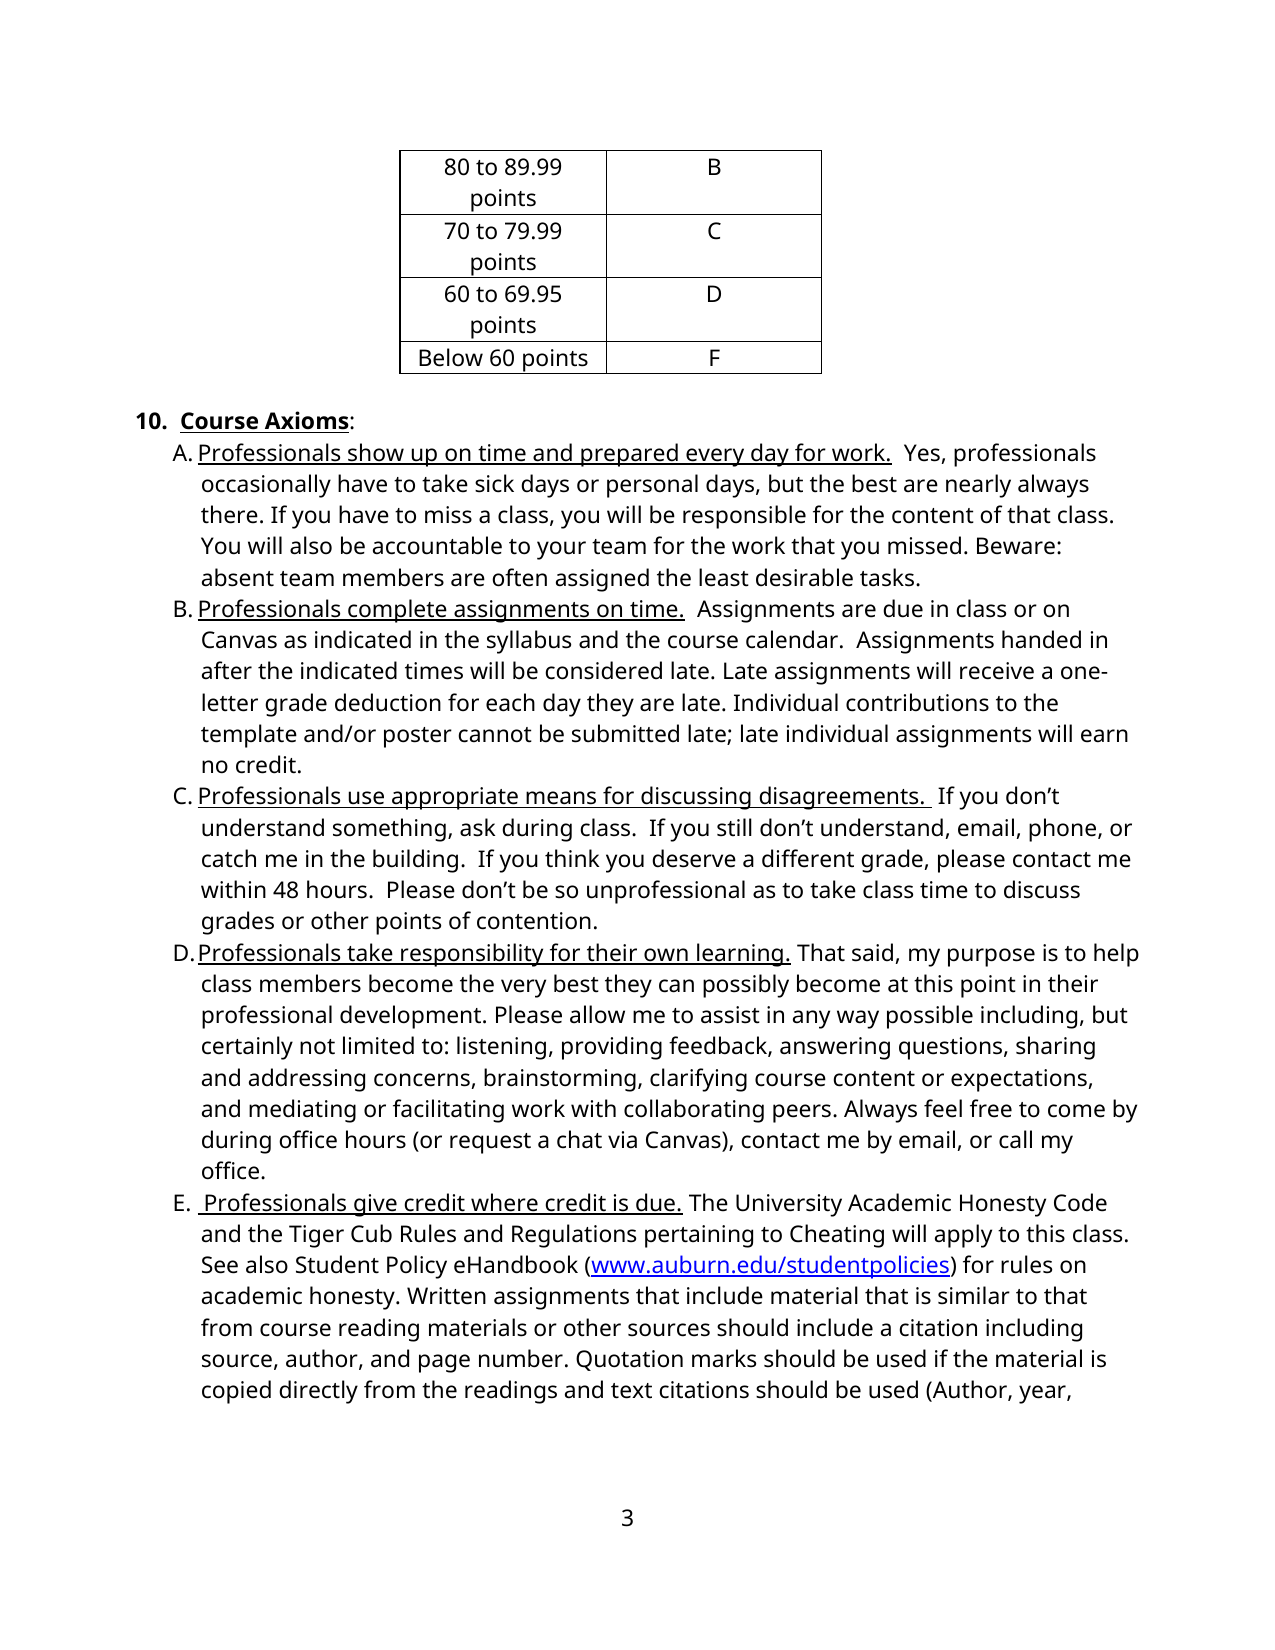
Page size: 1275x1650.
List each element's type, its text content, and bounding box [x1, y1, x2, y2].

list Professionals use appropriate means for discussing disagreements. If you don’t understand something, ask during class. If you still don’t understand, email, phone, or catch me in the building. If you think you deserve a different grade, please contact me within 48 hours. Please don’t be so unprofessional as to take class time to discuss grades or other points of contention. [172, 780, 1140, 936]
table_cell B [607, 151, 821, 213]
list Professionals show up on time and prepared every day for work. Yes, professionals occasionally have to take sick days or personal days, but the best are nearly always there. If you have to miss a class, you will be responsible for the content of that class. You will also be accountable to your team for the work that you missed. Beware: absent team members are often assigned the least desirable tasks. [172, 436, 1140, 593]
table_cell 70 to 79.99 points [401, 215, 606, 277]
table_cell C [607, 215, 821, 277]
text 10. Course Axioms: [135, 405, 1140, 436]
table_cell F [607, 342, 821, 373]
list Professionals take responsibility for their own learning. That said, my purpose is to help class members become the very best they can possibly become at this point in their professional development. Please allow me to assist in any way possible including, but certainly not limited to: listening, providing feedback, answering questions, sharing and addressing concerns, brainstorming, clarifying course content or expectations, and mediating or facilitating work with collaborating peers. Always feel free to come by during office hours (or request a chat via Canvas), contact me by email, or call my office. [172, 936, 1140, 1186]
list Professionals complete assignments on time. Assignments are due in class or on Canvas as indicated in the syllabus and the course calendar. Assignments handed in after the indicated times will be considered late. Late assignments will receive a one-letter grade deduction for each day they are late. Individual contributions to the template and/or poster cannot be submitted late; late individual assignments will earn no credit. [172, 593, 1140, 780]
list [172, 1186, 1140, 1405]
table_cell D [607, 278, 821, 341]
table_cell 60 to 69.95 points [401, 278, 606, 341]
table_cell 80 to 89.99 points [401, 151, 606, 213]
table_cell Below 60 points [401, 342, 606, 373]
